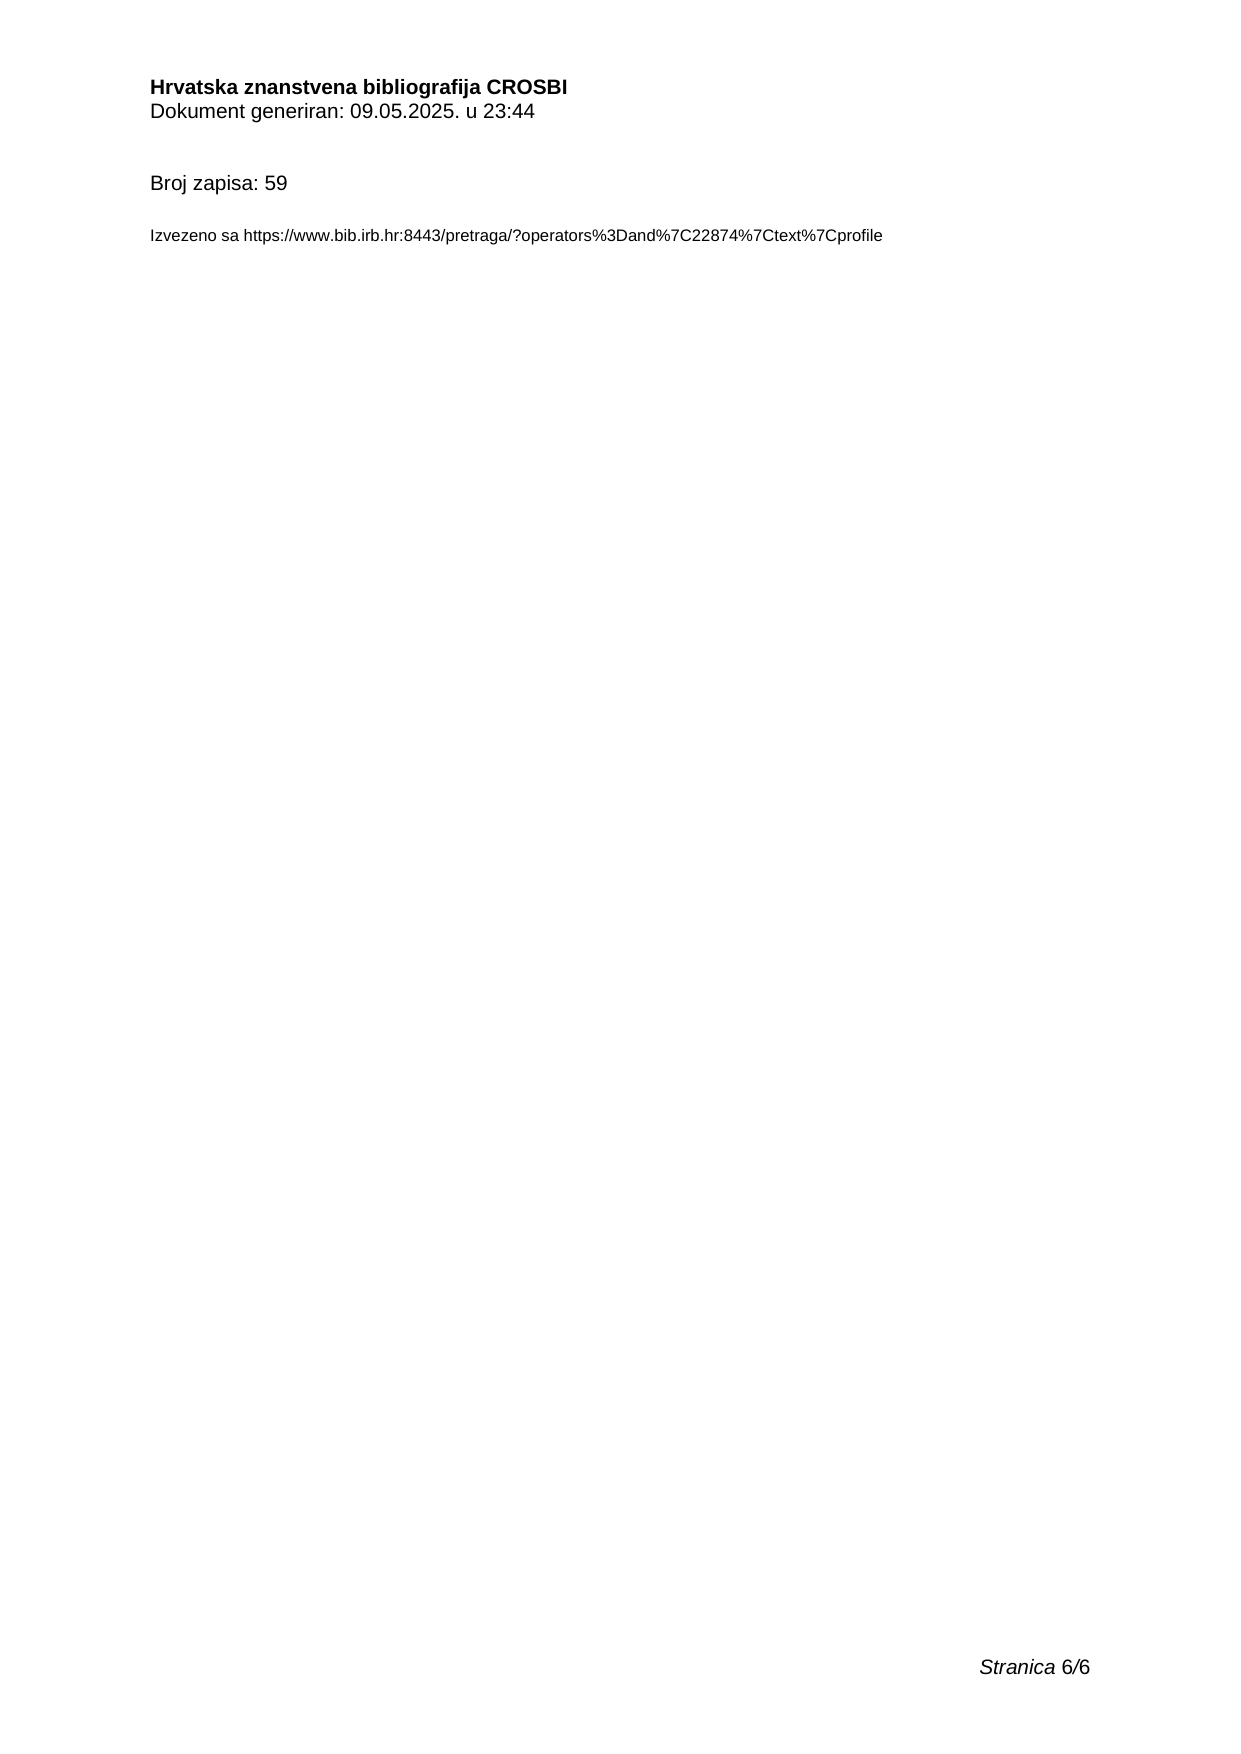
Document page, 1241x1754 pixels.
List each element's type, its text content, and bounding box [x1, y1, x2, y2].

text Broj zapisa: 59 [150, 171, 1090, 195]
text Izvezeno sa https://www.bib.irb.hr:8443/pretraga/?operators%3Dand%7C22874%7Ctext%7Cprofile [150, 226, 1090, 245]
